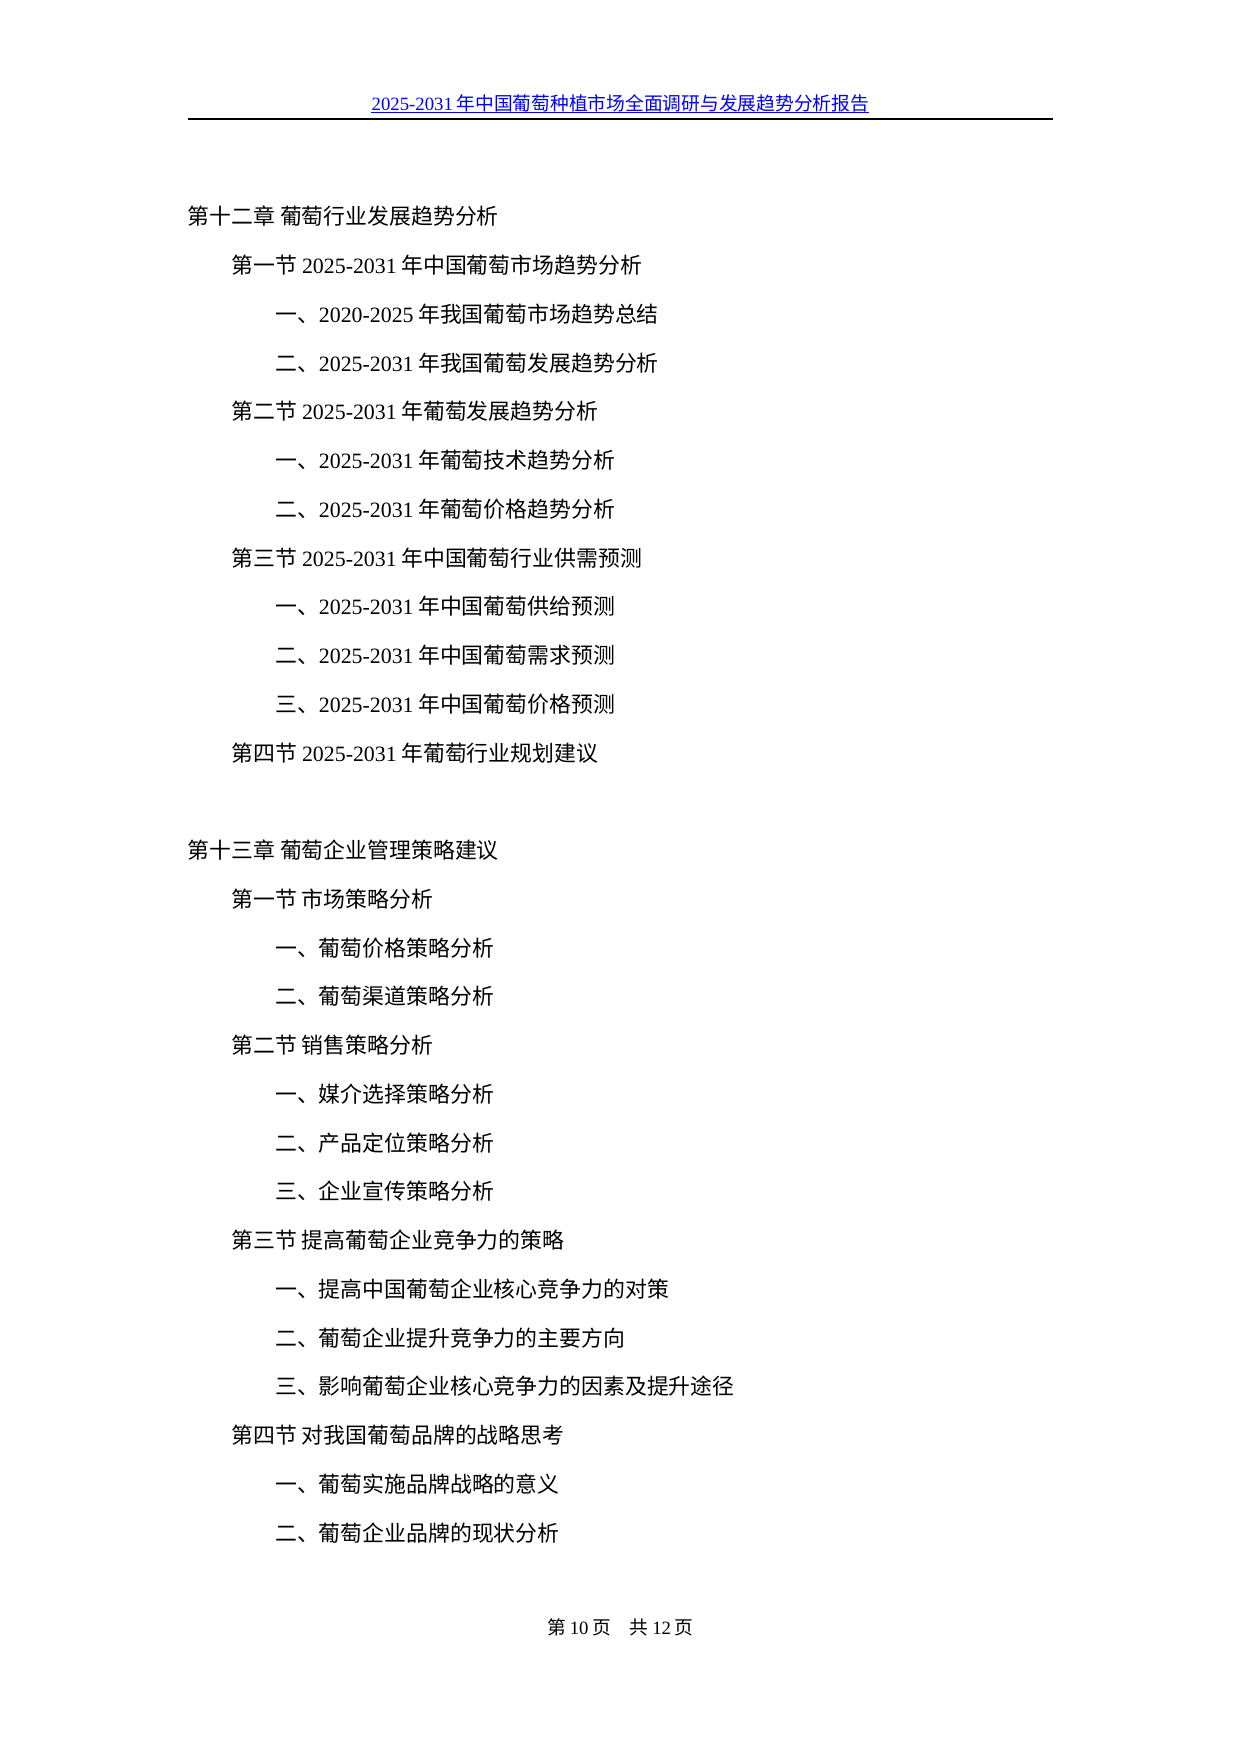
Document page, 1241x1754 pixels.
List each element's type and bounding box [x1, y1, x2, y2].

text [187, 150, 1053, 1548]
